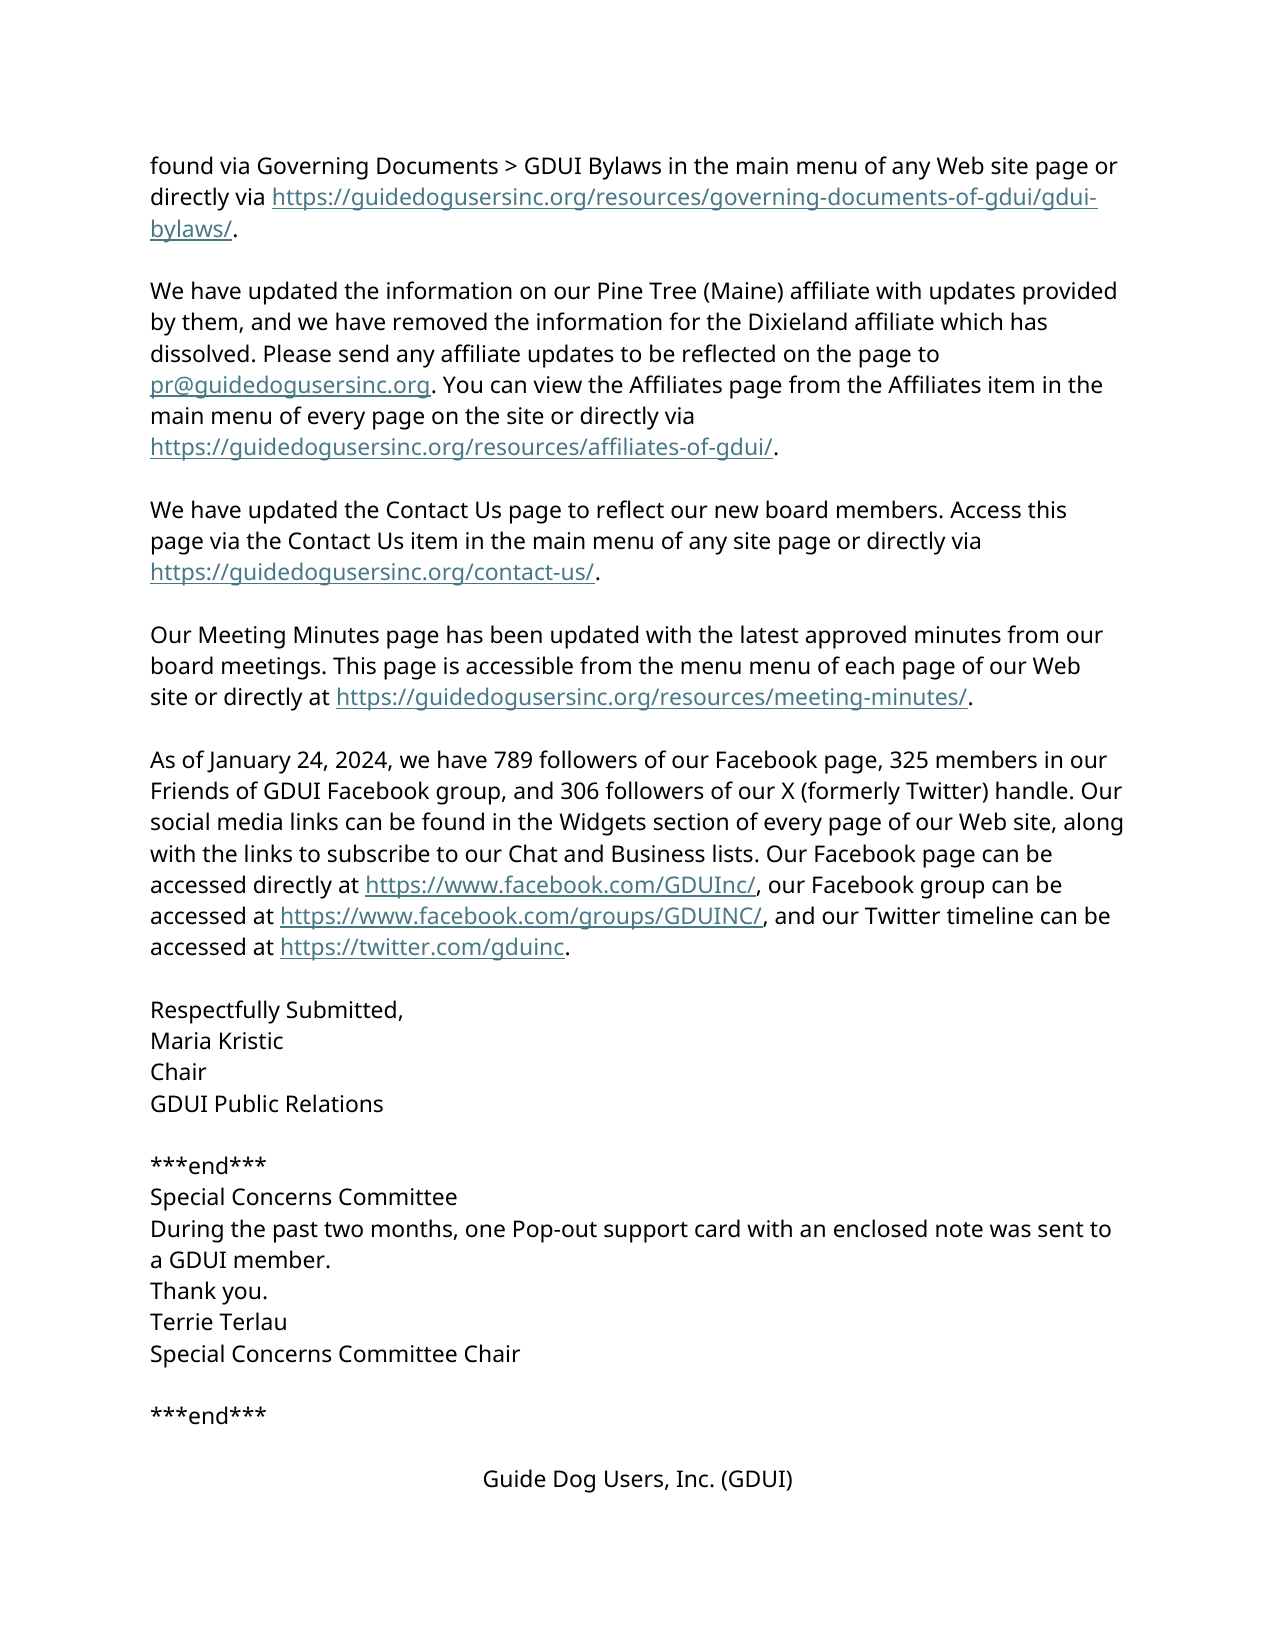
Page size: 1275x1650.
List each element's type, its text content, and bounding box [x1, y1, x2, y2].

text GDUI Public Relations [150, 1087, 1125, 1119]
text ***end*** [150, 1400, 1125, 1431]
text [150, 150, 1125, 244]
text ***end*** [150, 1150, 1125, 1181]
text Our Meeting Minutes page has been updated with the latest approved minutes from our board meetings. This page is accessible from the menu menu of each page of our Web site or directly at https://guidedogusersinc.org/resources/meeting-minutes/. [150, 619, 1125, 712]
text We have updated the information on our Pine Tree (Maine) affiliate with updates provided by them, and we have removed the information for the Dixieland affiliate which has dissolved. Please send any affiliate updates to be reflected on the page to pr@guidedogusersinc.org. You can view the Affiliates page from the Affiliates item in the main menu of every page on the site or directly via https://guidedogusersinc.org/resources/affiliates-of-gdui/. [150, 275, 1125, 462]
text Chair [150, 1056, 1125, 1087]
text Special Concerns Committee [150, 1181, 1125, 1212]
text Respectfully Submitted, [150, 994, 1125, 1025]
text During the past two months, one Pop-out support card with an enclosed note was sent to a GDUI member. [150, 1212, 1125, 1275]
text Guide Dog Users, Inc. (GDUI) [150, 1462, 1125, 1494]
text Maria Kristic [150, 1025, 1125, 1056]
text As of January 24, 2024, we have 789 followers of our Facebook page, 325 members in our Friends of GDUI Facebook group, and 306 followers of our X (formerly Twitter) handle. Our social media links can be found in the Widgets section of every page of our Web site, along with the links to subscribe to our Chat and Business lists. Our Facebook page can be accessed directly at https://www.facebook.com/GDUInc/, our Facebook group can be accessed at https://www.facebook.com/groups/GDUINC/, and our Twitter timeline can be accessed at https://twitter.com/gduinc. [150, 744, 1125, 962]
text Thank you. [150, 1275, 1125, 1306]
text Terrie Terlau [150, 1306, 1125, 1337]
text We have updated the Contact Us page to reflect our new board members. Access this page via the Contact Us item in the main menu of any site page or directly via https://guidedogusersinc.org/contact-us/. [150, 494, 1125, 587]
text Special Concerns Committee Chair [150, 1337, 1125, 1369]
